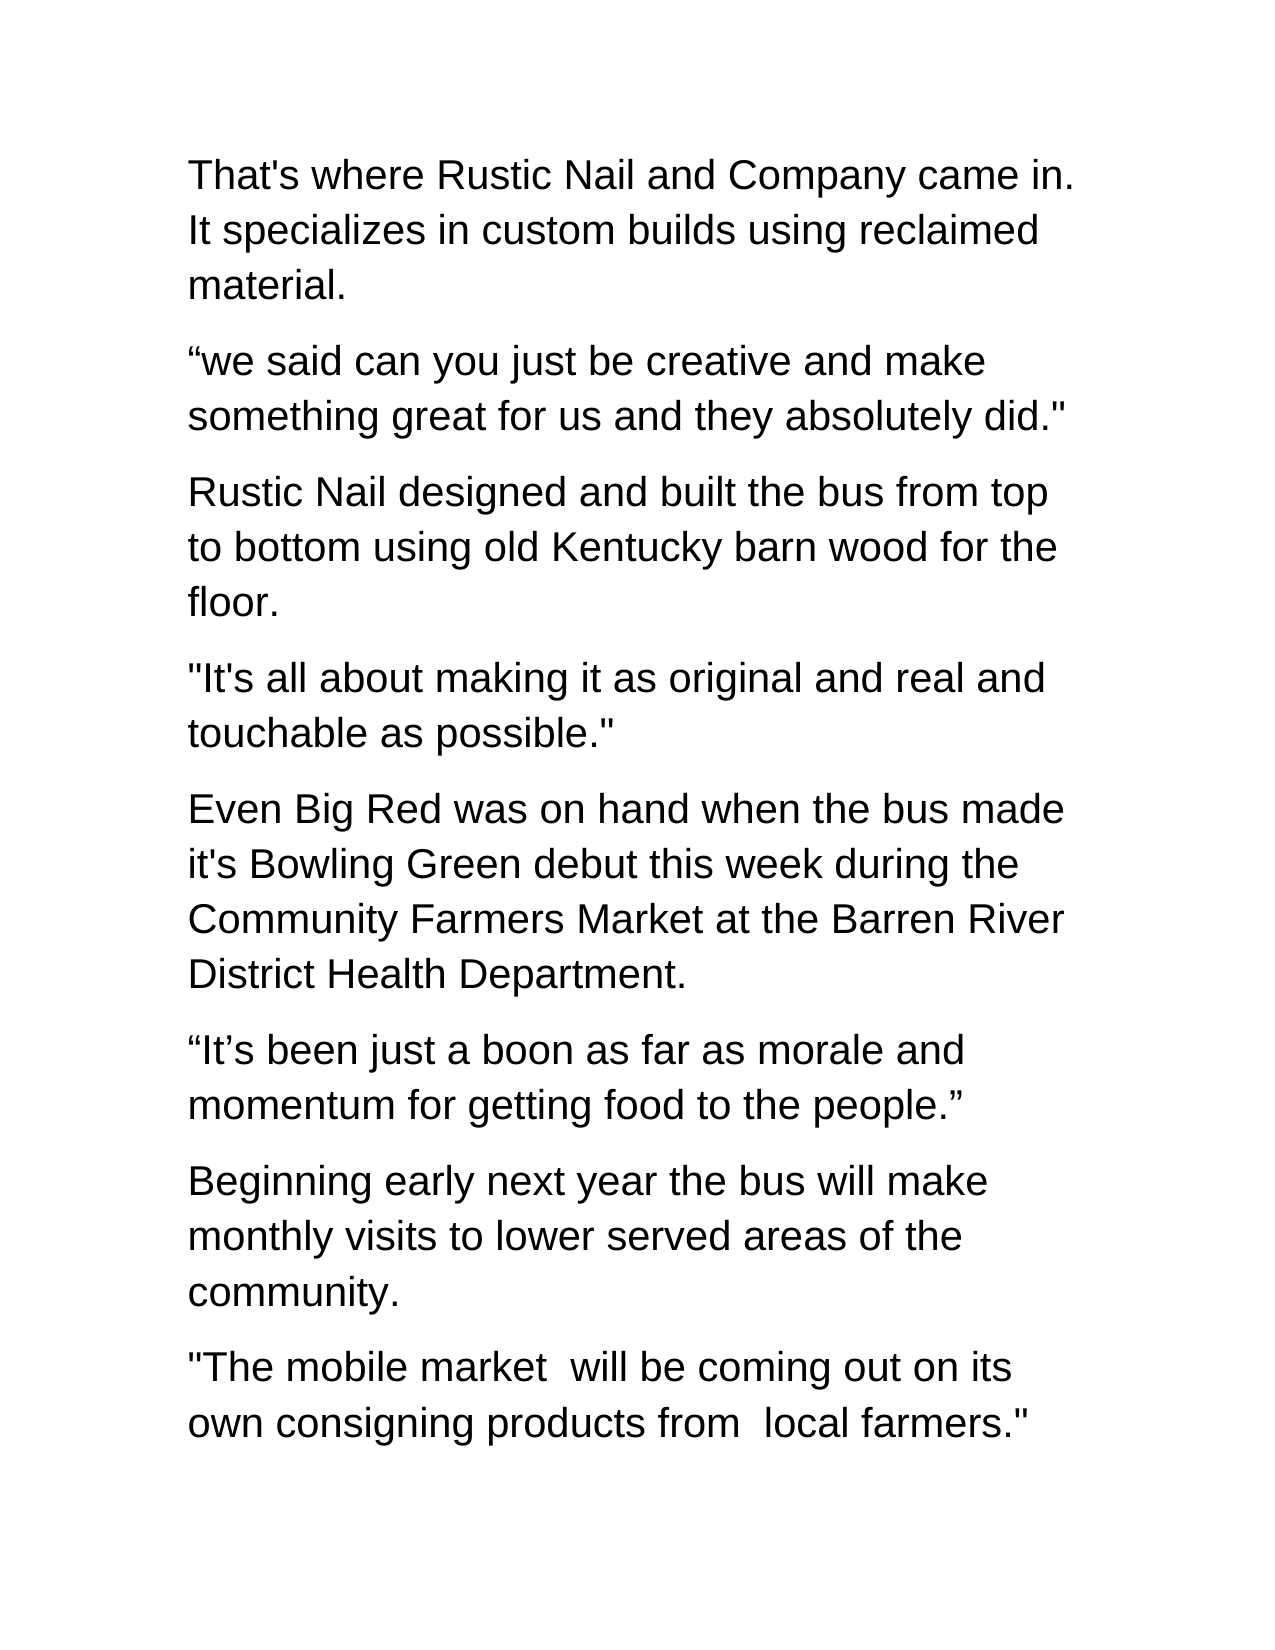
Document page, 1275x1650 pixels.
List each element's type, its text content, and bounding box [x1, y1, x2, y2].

text “It’s been just a boon as far as morale and momentum for getting food to the people.” [187, 1026, 1087, 1129]
text Beginning early next year the bus will make monthly visits to lower served areas of the community. [187, 1157, 1087, 1315]
text Rustic Nail designed and built the bus from top to bottom using old Kentucky barn wood for the floor. [187, 467, 1087, 625]
text “we said can you just be creative and make something great for us and they absolutely did." [187, 336, 1087, 439]
text That's where Rustic Nail and Company came in. It specializes in custom builds using reclaimed material. [187, 150, 1087, 308]
text "The mobile market will be coming out on its own consigning products from local farmers." [187, 1343, 1087, 1446]
text Even Big Red was on hand when the bus made it's Bowling Green debut this week during the Community Farmers Market at the Barren River District Health Department. [187, 784, 1087, 998]
text "It's all about making it as original and real and touchable as possible." [187, 653, 1087, 756]
